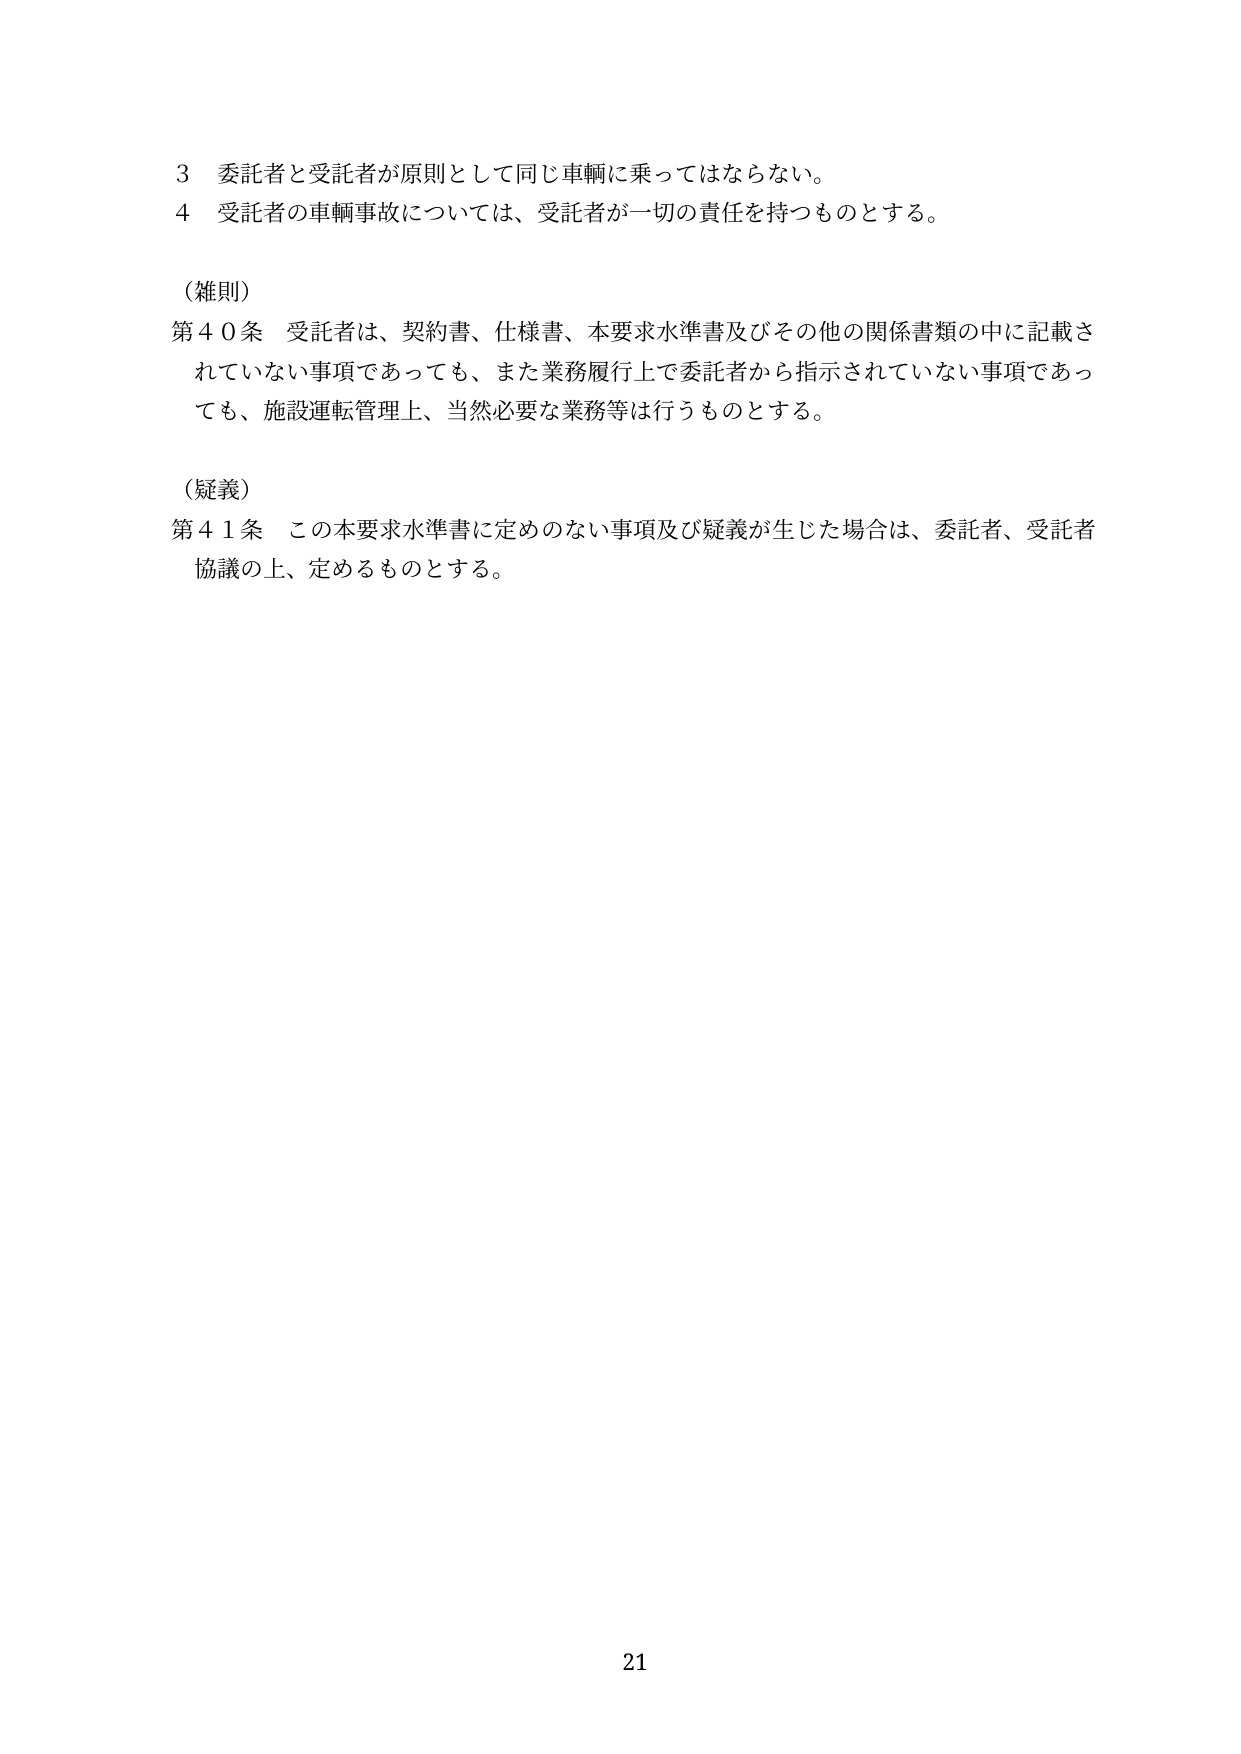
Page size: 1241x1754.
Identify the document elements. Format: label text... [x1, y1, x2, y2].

text 第４０条 受託者は、契約書、仕様書、本要求水準書及びその他の関係書類の中に記載されていない事項であっても、また業務履行上で委託者から指示されていない事項であっても、施設運転管理上、当然必要な業務等は行うものとする。 [171, 311, 1098, 429]
text 第４１条 この本要求水準書に定めのない事項及び疑義が生じた場合は、委託者、受託者協議の上、定めるものとする。 [171, 508, 1098, 588]
text ３ 委託者と受託者が原則として同じ車輌に乗ってはならない。 [171, 152, 1098, 192]
text （雑則） [171, 271, 1098, 311]
text ４ 受託者の車輌事故については、受託者が一切の責任を持つものとする。 [171, 192, 1098, 231]
text （疑義） [171, 469, 1098, 508]
